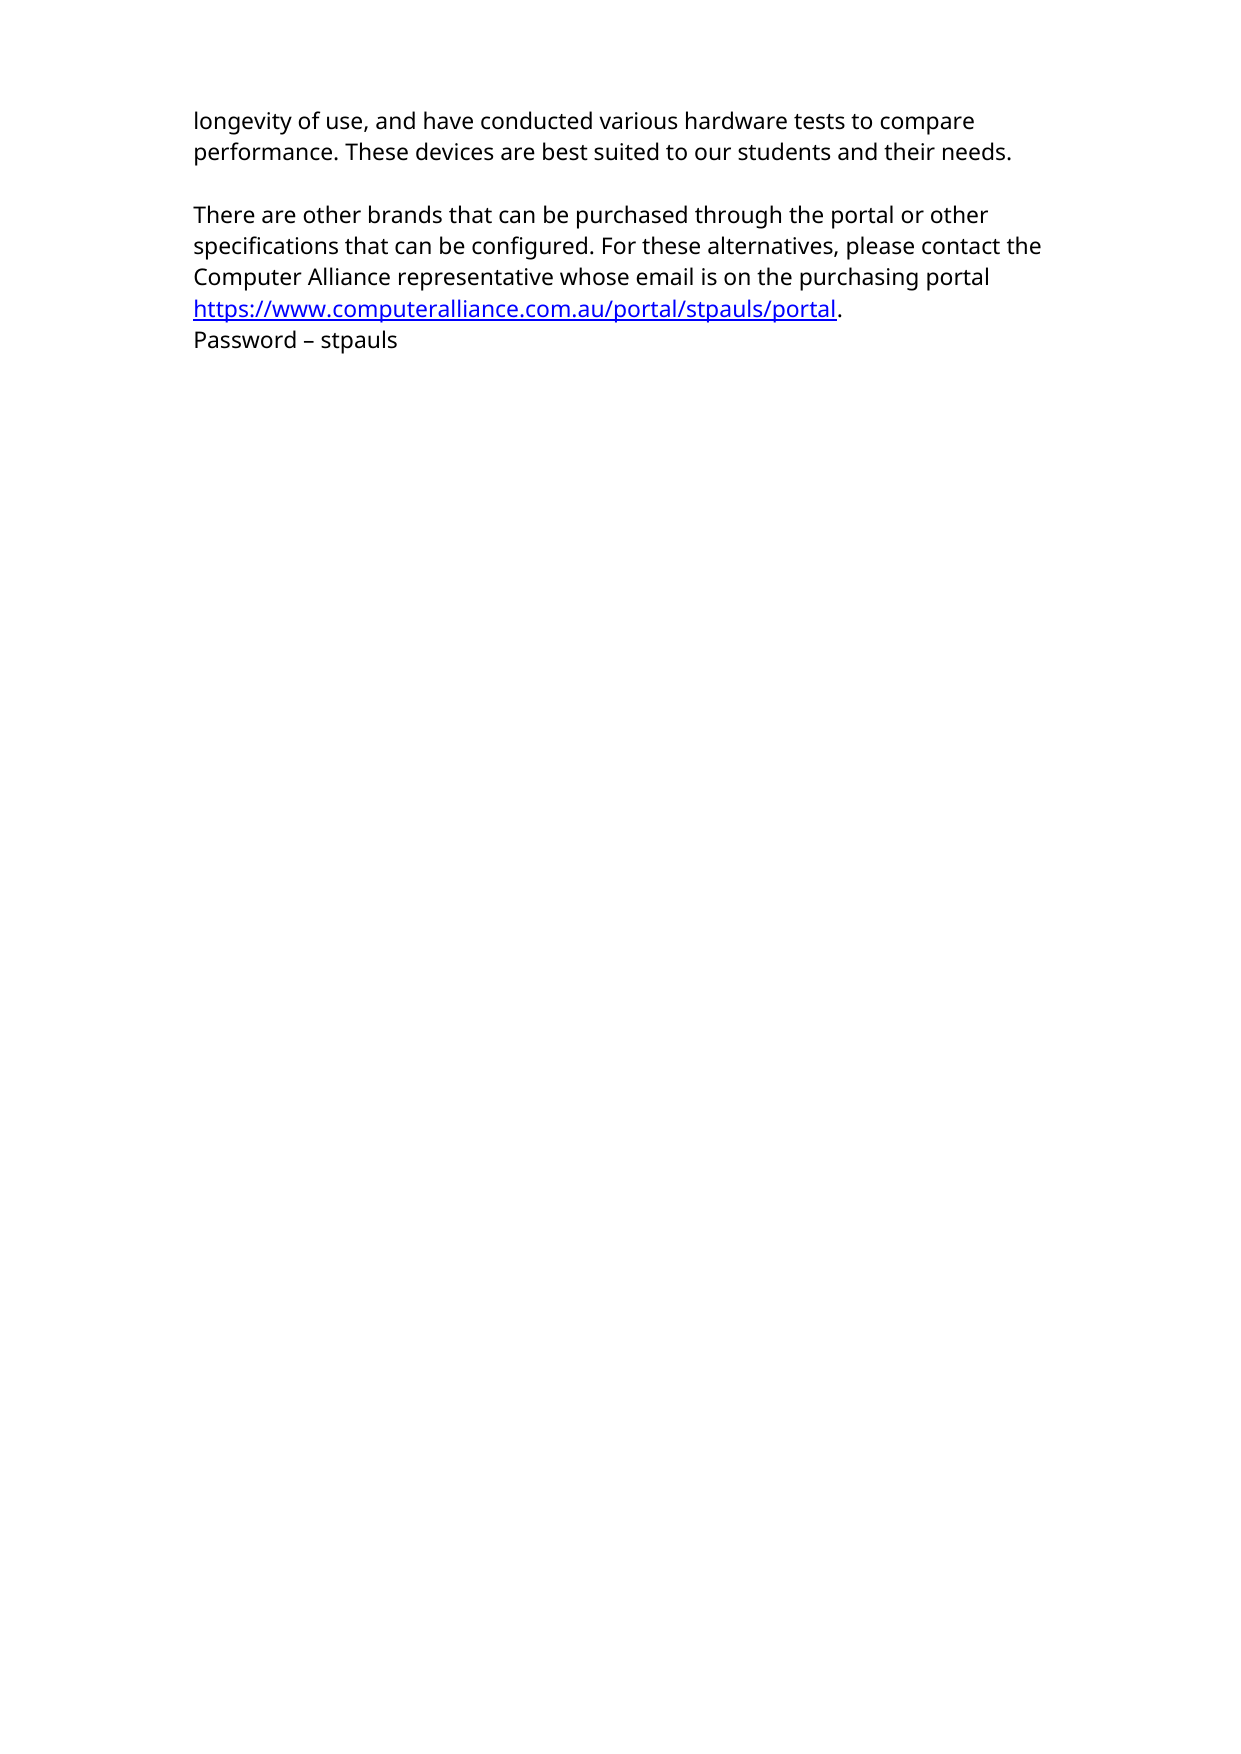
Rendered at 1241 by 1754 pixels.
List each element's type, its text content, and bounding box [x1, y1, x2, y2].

text There are other brands that can be purchased through the portal or other specifications that can be configured. For these alternatives, please contact the Computer Alliance representative whose email is on the purchasing portal https://www.computeralliance.com.au/portal/stpauls/portal. [193, 199, 1122, 324]
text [193, 105, 1122, 168]
text Password – stpauls [193, 324, 1122, 355]
